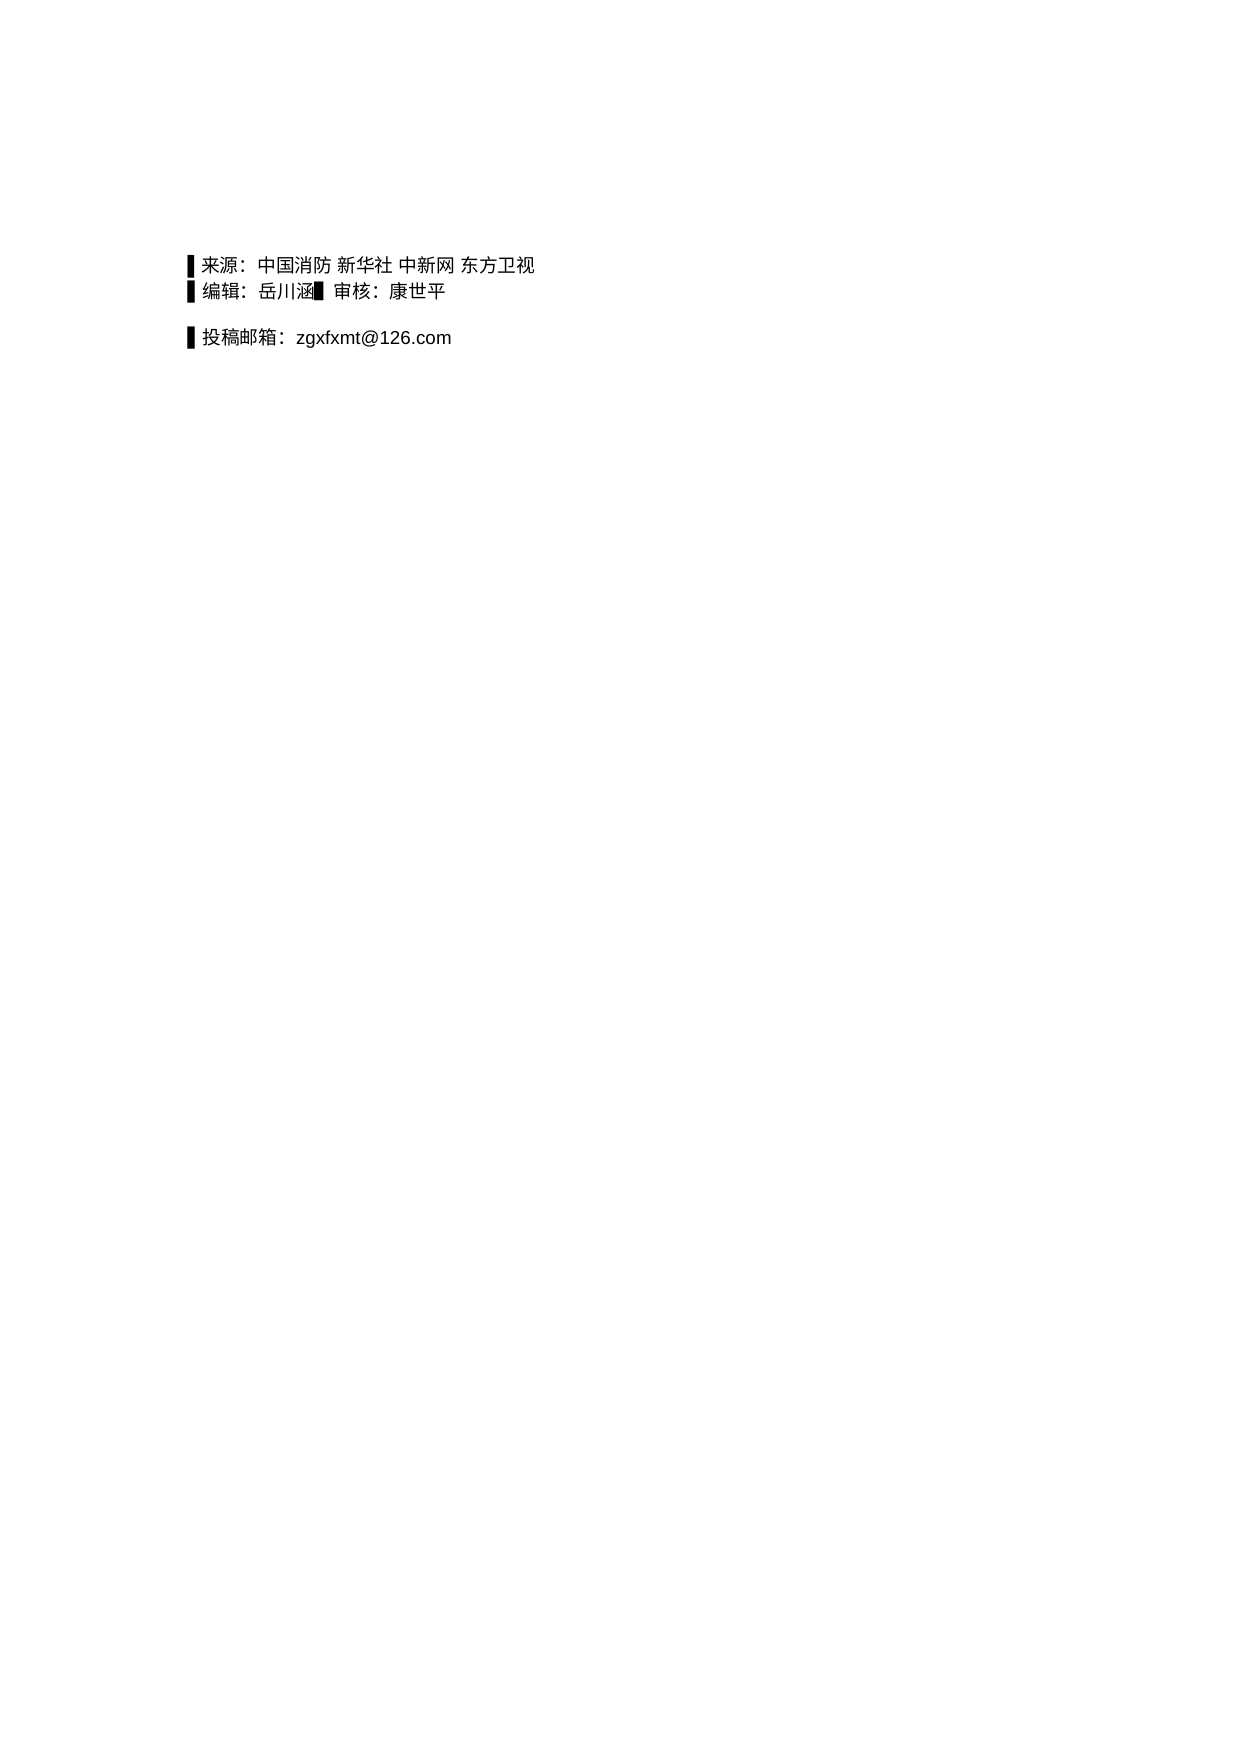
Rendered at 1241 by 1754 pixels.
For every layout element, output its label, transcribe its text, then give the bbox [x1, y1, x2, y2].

text ▌来源：中国消防 新华社 中新网 东方卫视 ▌编辑：岳川涵▌审核：康世平 [187, 255, 1053, 304]
text ▌投稿邮箱：zgxfxmt@126.com [187, 324, 1053, 381]
